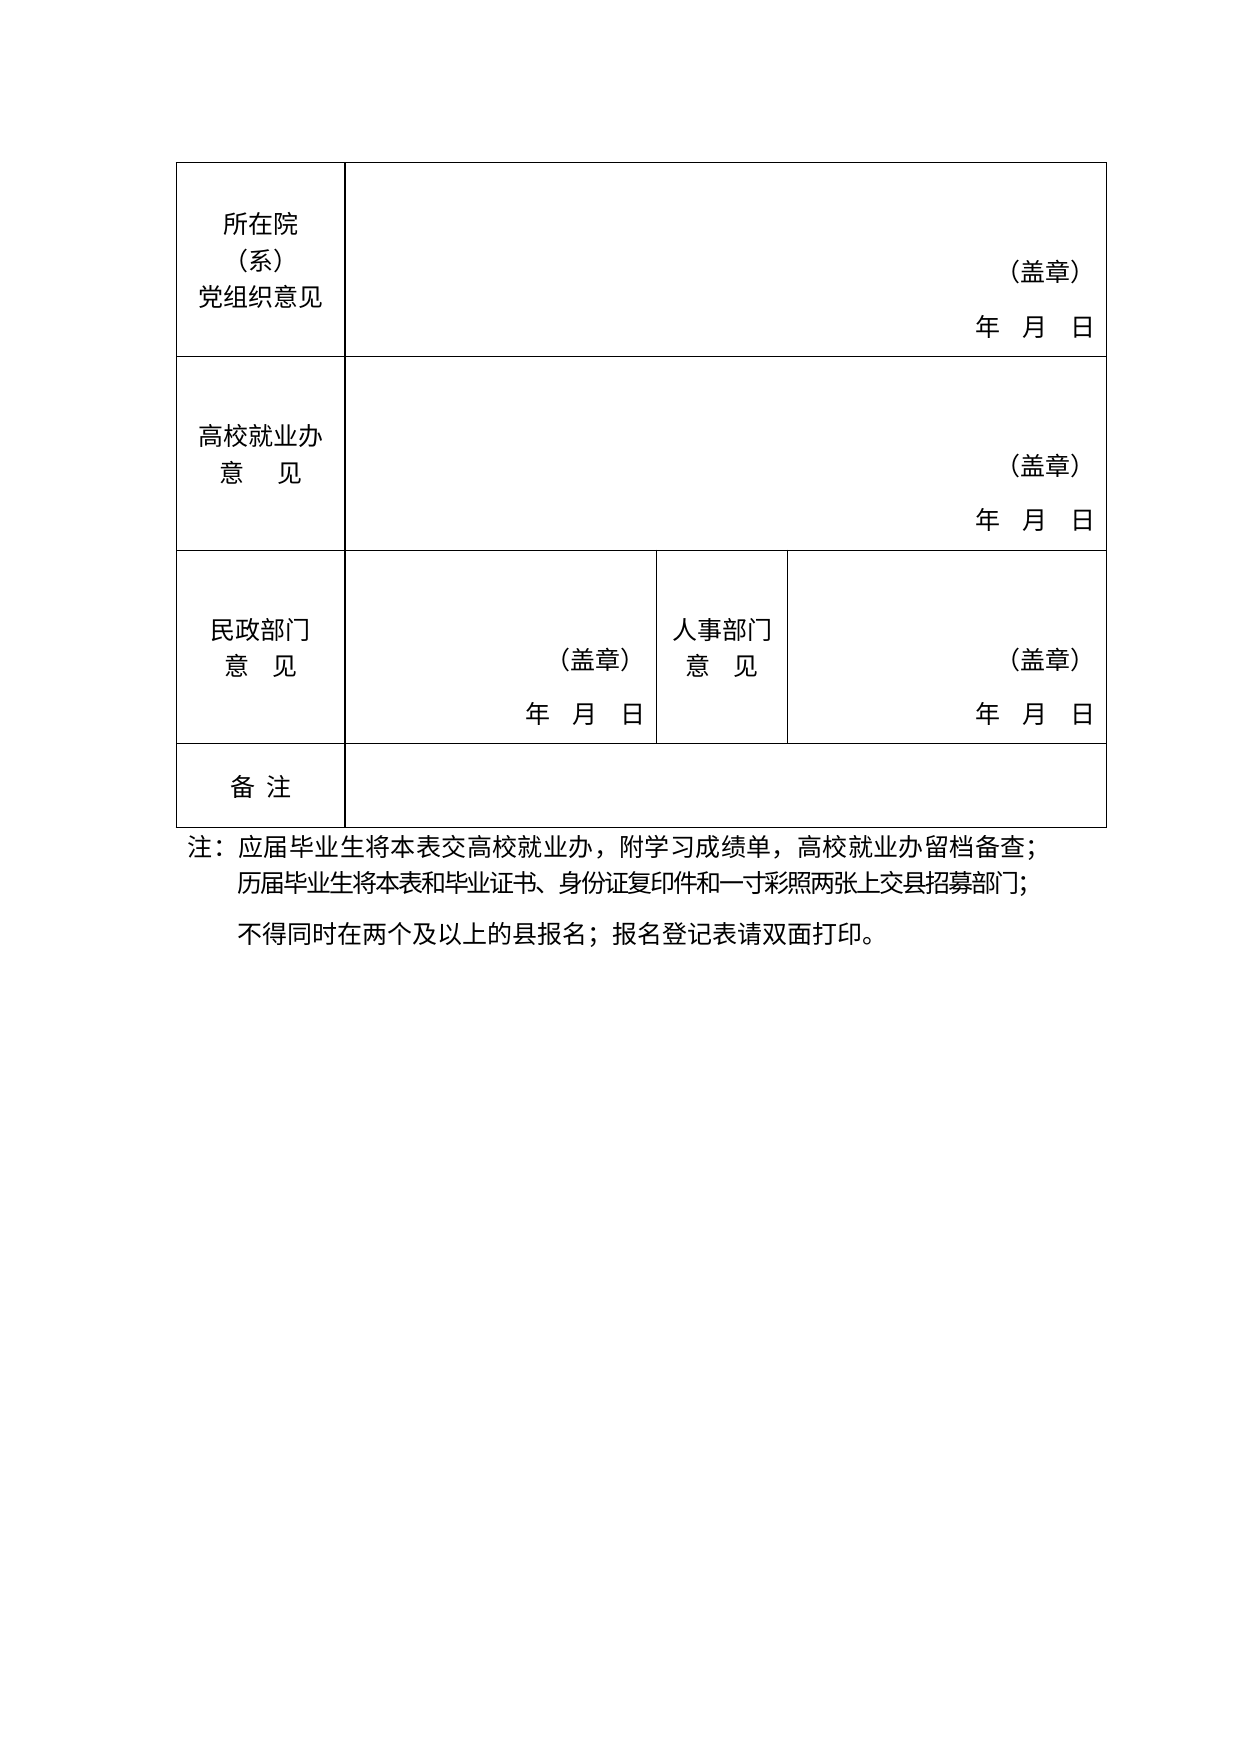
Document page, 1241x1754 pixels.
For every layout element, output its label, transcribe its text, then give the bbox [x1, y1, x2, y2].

text 历届毕业生将本表和毕业证书、身份证复印件和一寸彩照两张上交县招募部门； [237, 864, 1053, 900]
text 注：应届毕业生将本表交高校就业办，附学习成绩单，高校就业办留档备查； [187, 828, 1053, 864]
text 不得同时在两个及以上的县报名；报名登记表请双面打印。 [187, 900, 1053, 965]
table_cell （盖章） 年 月 日 [346, 357, 1106, 549]
table_cell （盖章） 年 月 日 [788, 551, 1106, 743]
table_cell 备 注 [177, 744, 344, 827]
table_cell （盖章） 年 月 日 [346, 163, 1106, 356]
table_cell 高校就业办 意 见 [177, 357, 344, 549]
table_cell 人事部门 意 见 [657, 551, 787, 743]
table_cell （盖章） 年 月 日 [346, 551, 656, 743]
table_cell [346, 744, 1106, 827]
table_cell 所在院（系） 党组织意见 [177, 163, 344, 356]
table_cell 民政部门 意 见 [177, 551, 344, 743]
